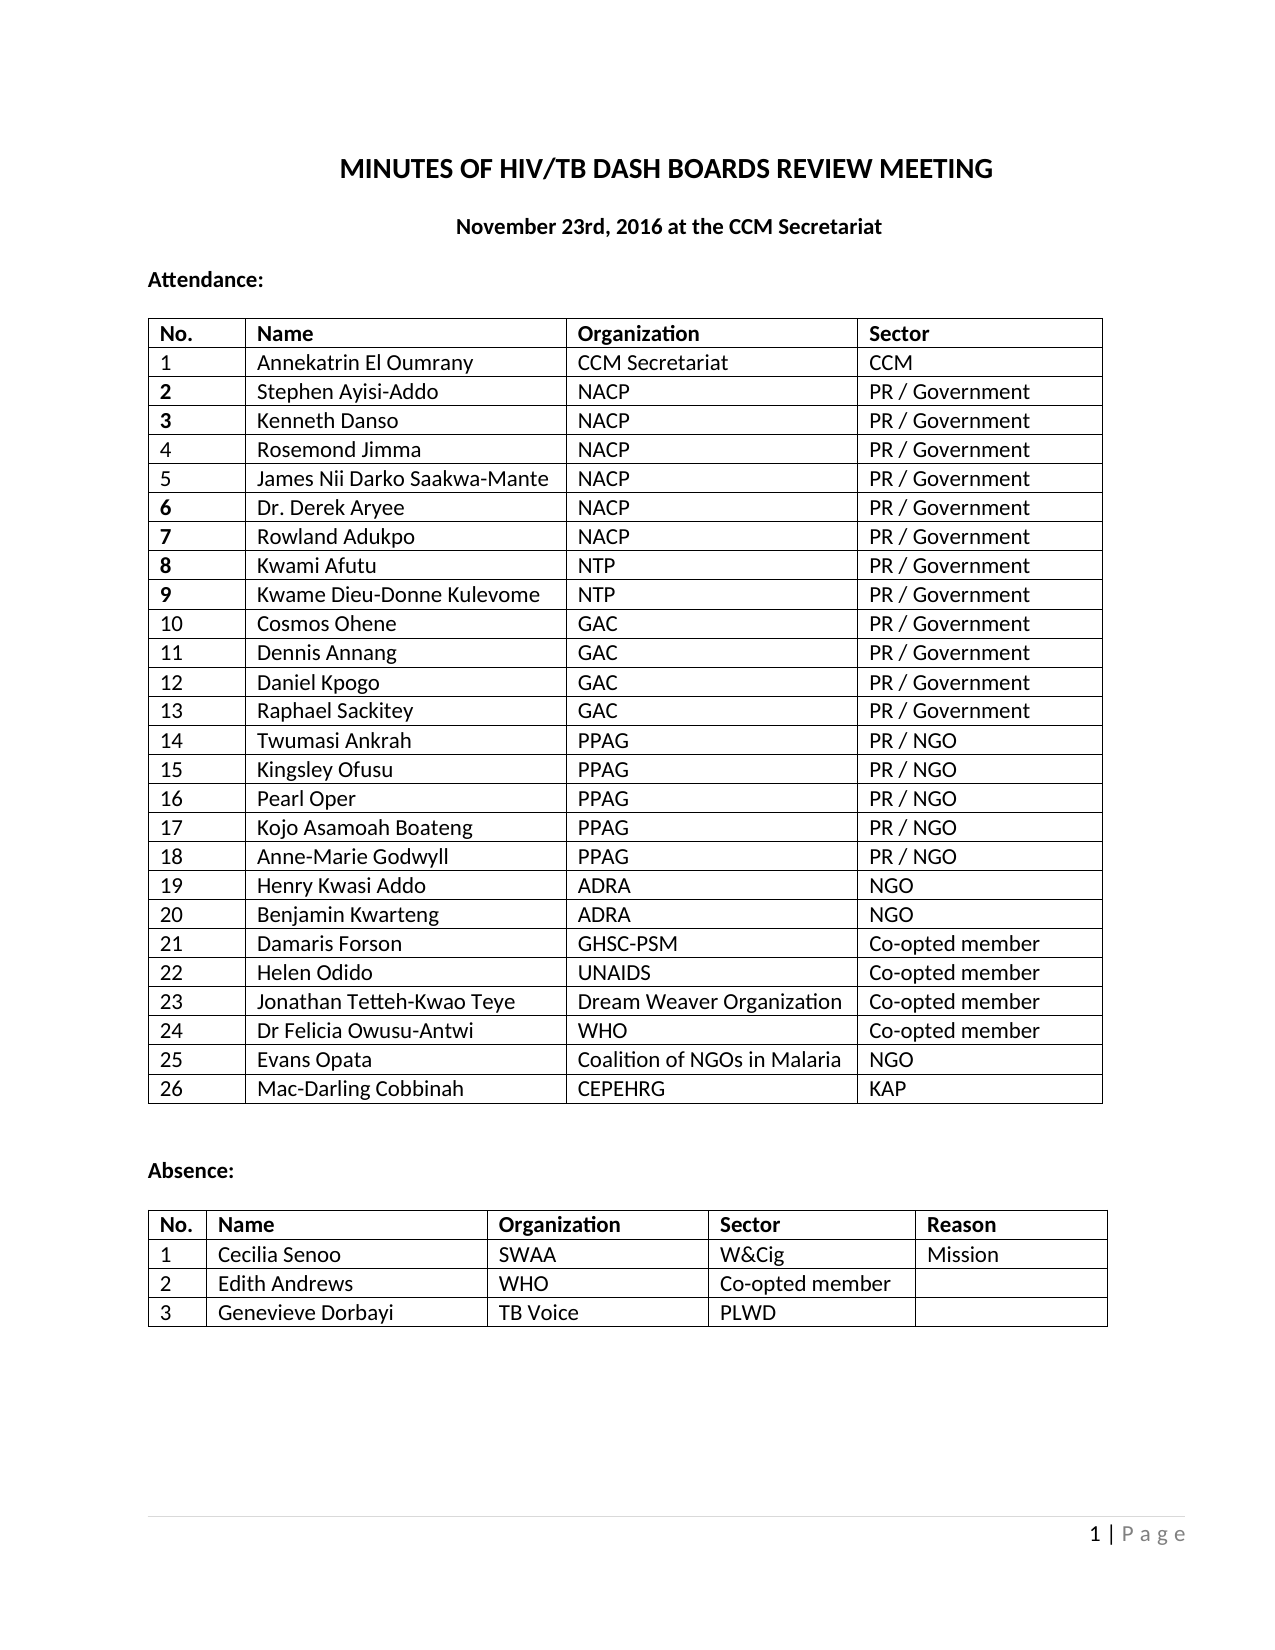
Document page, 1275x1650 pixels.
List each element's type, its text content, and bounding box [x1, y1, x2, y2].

table_cell PPAG [567, 842, 857, 870]
table_cell PR / NGO [858, 755, 1102, 783]
table_cell Jonathan Tetteh-Kwao Teye [246, 987, 566, 1015]
table_header Organization [567, 319, 857, 347]
table_cell Anne-Marie Godwyll [246, 842, 566, 870]
table_cell PLWD [709, 1298, 915, 1326]
table_cell Henry Kwasi Addo [246, 871, 566, 899]
table_cell PPAG [567, 813, 857, 841]
table_cell Genevieve Dorbayi [207, 1298, 487, 1326]
table_cell James Nii Darko Saakwa-Mante [246, 464, 566, 492]
table_cell 5 [149, 464, 245, 492]
table_cell 15 [149, 755, 245, 783]
table_cell GAC [567, 668, 857, 696]
table_cell Co-opted member [858, 987, 1102, 1015]
table_cell PR / Government [858, 639, 1102, 667]
table_cell PR / Government [858, 464, 1102, 492]
table_cell CEPEHRG [567, 1075, 857, 1102]
table_cell Daniel Kpogo [246, 668, 566, 696]
table_header Sector [858, 319, 1102, 347]
table_cell Kojo Asamoah Boateng [246, 813, 566, 841]
table_cell NTP [567, 551, 857, 579]
table_cell 17 [149, 813, 245, 841]
table_cell 2 [149, 377, 245, 405]
table_cell GAC [567, 610, 857, 637]
table_cell 7 [149, 522, 245, 550]
table_cell PPAG [567, 784, 857, 812]
table_cell NACP [567, 377, 857, 405]
table_cell CCM [858, 348, 1102, 376]
table_cell 23 [149, 987, 245, 1015]
table_cell Co-opted member [858, 1016, 1102, 1044]
table_cell PPAG [567, 755, 857, 783]
table_cell [916, 1298, 1107, 1326]
table_cell PR / NGO [858, 784, 1102, 812]
table_cell UNAIDS [567, 958, 857, 986]
table_cell Dr Felicia Owusu-Antwi [246, 1016, 566, 1044]
text Absence: [148, 1157, 1185, 1184]
table_cell WHO [567, 1016, 857, 1044]
table_cell KAP [858, 1075, 1102, 1102]
table_cell Dr. Derek Aryee [246, 493, 566, 521]
table_cell Co-opted member [858, 929, 1102, 957]
table_cell Evans Opata [246, 1045, 566, 1073]
table_cell ADRA [567, 871, 857, 899]
table_cell 1 [149, 348, 245, 376]
table_cell Kingsley Ofusu [246, 755, 566, 783]
table_cell PR / NGO [858, 726, 1102, 754]
table_header Name [246, 319, 566, 347]
table_cell PR / Government [858, 435, 1102, 463]
table_cell PR / Government [858, 493, 1102, 521]
table_cell 25 [149, 1045, 245, 1073]
table_cell 11 [149, 639, 245, 667]
table_cell 9 [149, 580, 245, 608]
table_cell Kwami Afutu [246, 551, 566, 579]
table_cell Co-opted member [709, 1269, 915, 1297]
table_cell PR / Government [858, 551, 1102, 579]
table_cell 19 [149, 871, 245, 899]
table_cell PR / Government [858, 610, 1102, 637]
table_cell 14 [149, 726, 245, 754]
table_cell 6 [149, 493, 245, 521]
table_cell 22 [149, 958, 245, 986]
table_cell 10 [149, 610, 245, 637]
table_cell NACP [567, 406, 857, 434]
table_header Reason [916, 1211, 1107, 1239]
table_cell 3 [149, 1298, 206, 1326]
table_cell Dennis Annang [246, 639, 566, 667]
table_cell 3 [149, 406, 245, 434]
table_cell PR / Government [858, 697, 1102, 725]
table_cell NTP [567, 580, 857, 608]
table_cell 18 [149, 842, 245, 870]
table_cell Coalition of NGOs in Malaria [567, 1045, 857, 1073]
table_cell 12 [149, 668, 245, 696]
text November 23rd, 2016 at the CCM Secretariat [148, 212, 1185, 240]
table_cell SWAA [488, 1240, 708, 1268]
table_cell W&Cig [709, 1240, 915, 1268]
table_cell CCM Secretariat [567, 348, 857, 376]
table_header No. [149, 1211, 206, 1239]
table_cell NACP [567, 464, 857, 492]
text Attendance: [148, 265, 1185, 293]
table_cell GAC [567, 697, 857, 725]
table_cell Twumasi Ankrah [246, 726, 566, 754]
table_cell [916, 1269, 1107, 1297]
table_cell GHSC-PSM [567, 929, 857, 957]
table_cell 2 [149, 1269, 206, 1297]
table_cell PR / Government [858, 377, 1102, 405]
table_cell Rosemond Jimma [246, 435, 566, 463]
table_header Name [207, 1211, 487, 1239]
table_header Organization [488, 1211, 708, 1239]
table_cell GAC [567, 639, 857, 667]
table_cell NACP [567, 435, 857, 463]
table_cell 8 [149, 551, 245, 579]
table_cell 16 [149, 784, 245, 812]
table_cell PR / Government [858, 580, 1102, 608]
table_cell ADRA [567, 900, 857, 928]
table_cell Helen Odido [246, 958, 566, 986]
table_cell Kwame Dieu-Donne Kulevome [246, 580, 566, 608]
table_cell NGO [858, 871, 1102, 899]
table_cell Cosmos Ohene [246, 610, 566, 637]
table_cell Pearl Oper [246, 784, 566, 812]
table_cell TB Voice [488, 1298, 708, 1326]
table_cell Mac-Darling Cobbinah [246, 1075, 566, 1102]
table_cell Annekatrin El Oumrany [246, 348, 566, 376]
table_cell 26 [149, 1075, 245, 1102]
table_cell 21 [149, 929, 245, 957]
table_cell 13 [149, 697, 245, 725]
table_cell Stephen Ayisi-Addo [246, 377, 566, 405]
table_cell Raphael Sackitey [246, 697, 566, 725]
table_cell Cecilia Senoo [207, 1240, 487, 1268]
table_cell PR / Government [858, 668, 1102, 696]
table_header No. [149, 319, 245, 347]
table_cell 20 [149, 900, 245, 928]
table_cell Dream Weaver Organization [567, 987, 857, 1015]
table_cell Rowland Adukpo [246, 522, 566, 550]
table_cell Damaris Forson [246, 929, 566, 957]
table_cell PR / NGO [858, 842, 1102, 870]
text MINUTES OF HIV/TB DASH BOARDS REVIEW MEETING [148, 150, 1185, 186]
table_cell Benjamin Kwarteng [246, 900, 566, 928]
table_cell 4 [149, 435, 245, 463]
table_cell Edith Andrews [207, 1269, 487, 1297]
table_header Sector [709, 1211, 915, 1239]
table_cell Co-opted member [858, 958, 1102, 986]
table_cell PR / Government [858, 522, 1102, 550]
table_cell 24 [149, 1016, 245, 1044]
table_cell Kenneth Danso [246, 406, 566, 434]
table_cell NACP [567, 522, 857, 550]
table_cell NGO [858, 900, 1102, 928]
table_cell PPAG [567, 726, 857, 754]
table_cell PR / Government [858, 406, 1102, 434]
table_cell NACP [567, 493, 857, 521]
table_cell WHO [488, 1269, 708, 1297]
table_cell PR / NGO [858, 813, 1102, 841]
table_cell NGO [858, 1045, 1102, 1073]
table_cell 1 [149, 1240, 206, 1268]
table_cell Mission [916, 1240, 1107, 1268]
